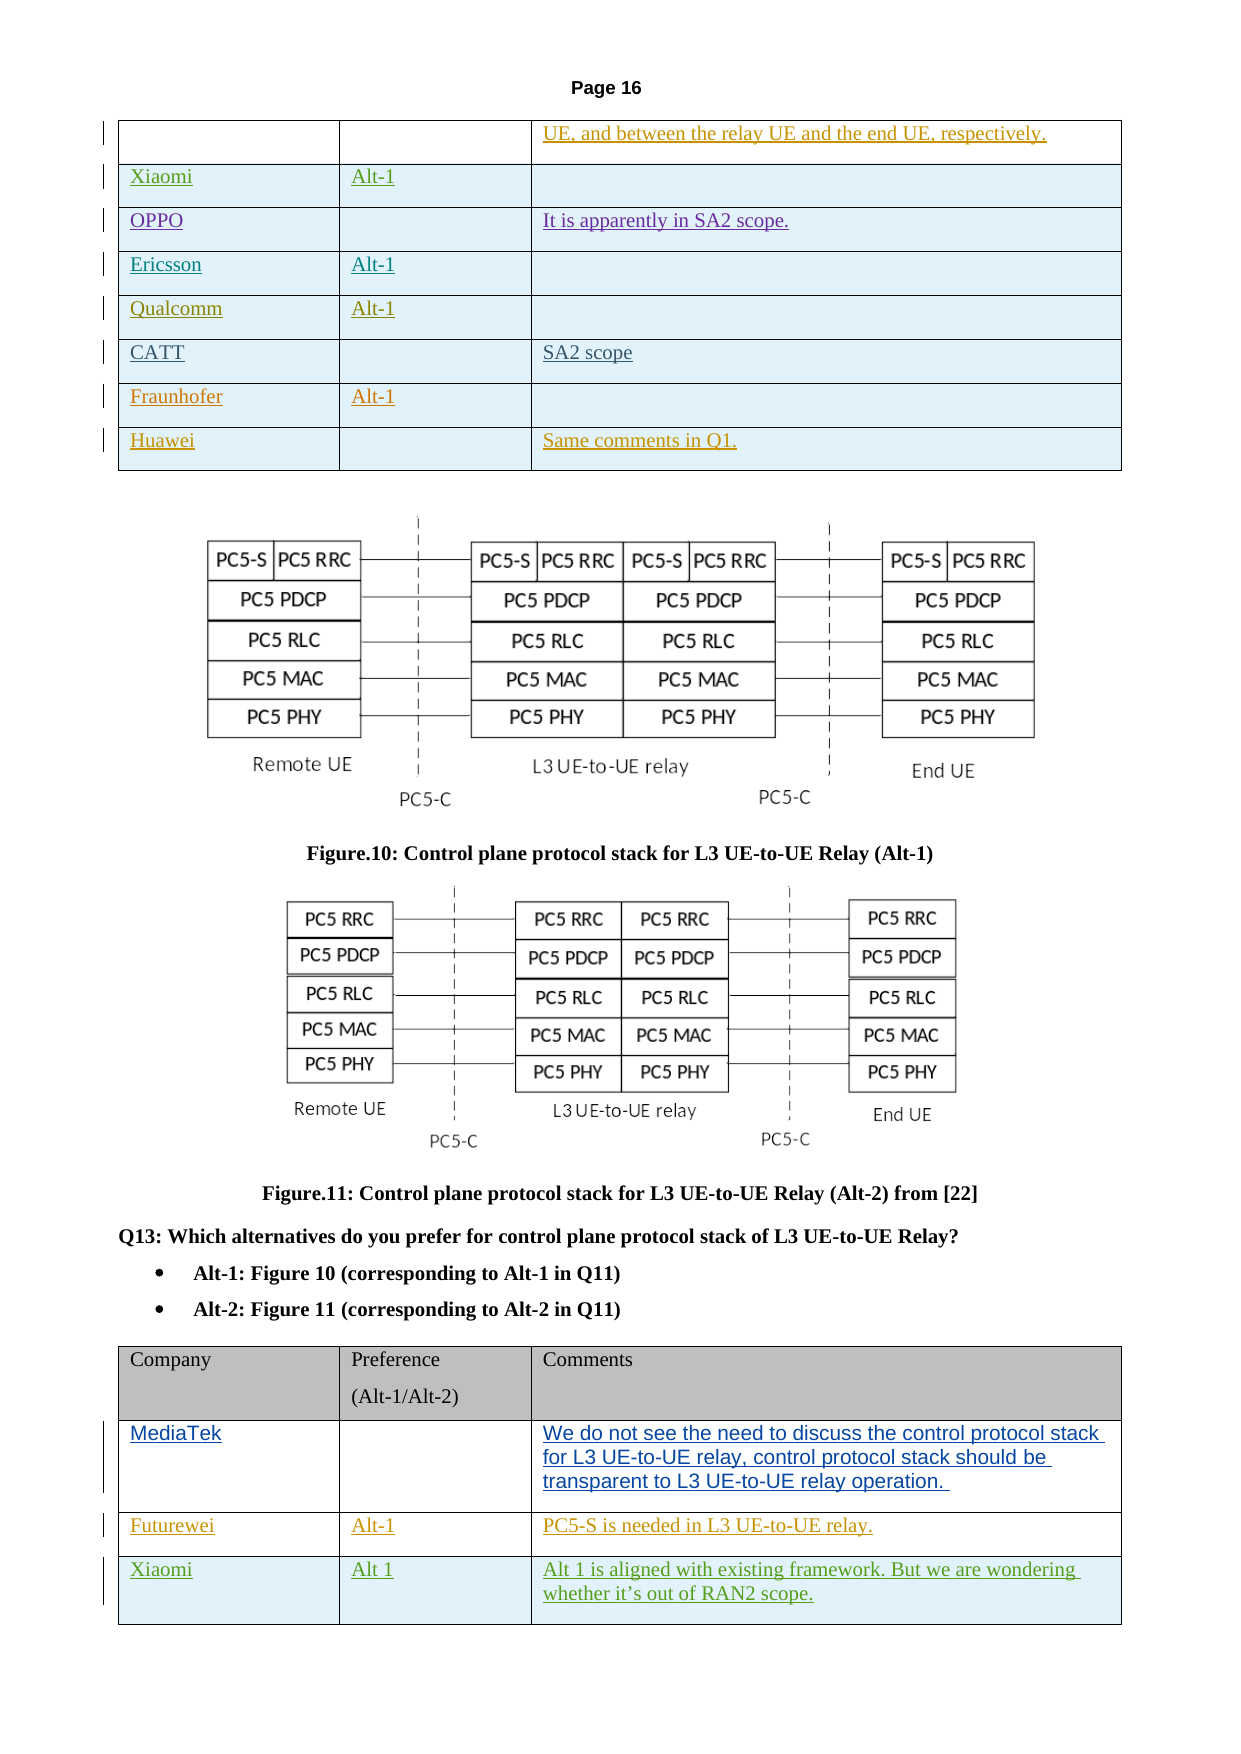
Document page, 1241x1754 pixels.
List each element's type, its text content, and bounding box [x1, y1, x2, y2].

table_header Comments [532, 1347, 1121, 1420]
text Figure.10: Control plane protocol stack for L3 UE-to-UE Relay (Alt-1) [118, 841, 1122, 865]
table_cell [340, 121, 531, 163]
table_cell [532, 121, 1121, 163]
list Alt-2: Figure 11 (corresponding to Alt-2 in Q11) [156, 1297, 1122, 1321]
table_header Company [119, 1347, 339, 1420]
table_cell [532, 1513, 1121, 1556]
text Figure.11: Control plane protocol stack for L3 UE-to-UE Relay (Alt-2) from [22] [118, 1181, 1122, 1205]
table_header Preference (Alt-1/Alt-2) [340, 1347, 531, 1420]
table_cell [119, 1513, 339, 1556]
table_cell [532, 1421, 1121, 1512]
text Q13: Which alternatives do you prefer for control plane protocol stack of L3 UE-to-UE Relay? [118, 1224, 1122, 1248]
table_cell [119, 121, 339, 163]
table_cell [119, 1421, 339, 1512]
table_cell [340, 1421, 531, 1512]
table_cell [340, 1513, 531, 1556]
list Alt-1: Figure 10 (corresponding to Alt-1 in Q11) [156, 1260, 1122, 1284]
